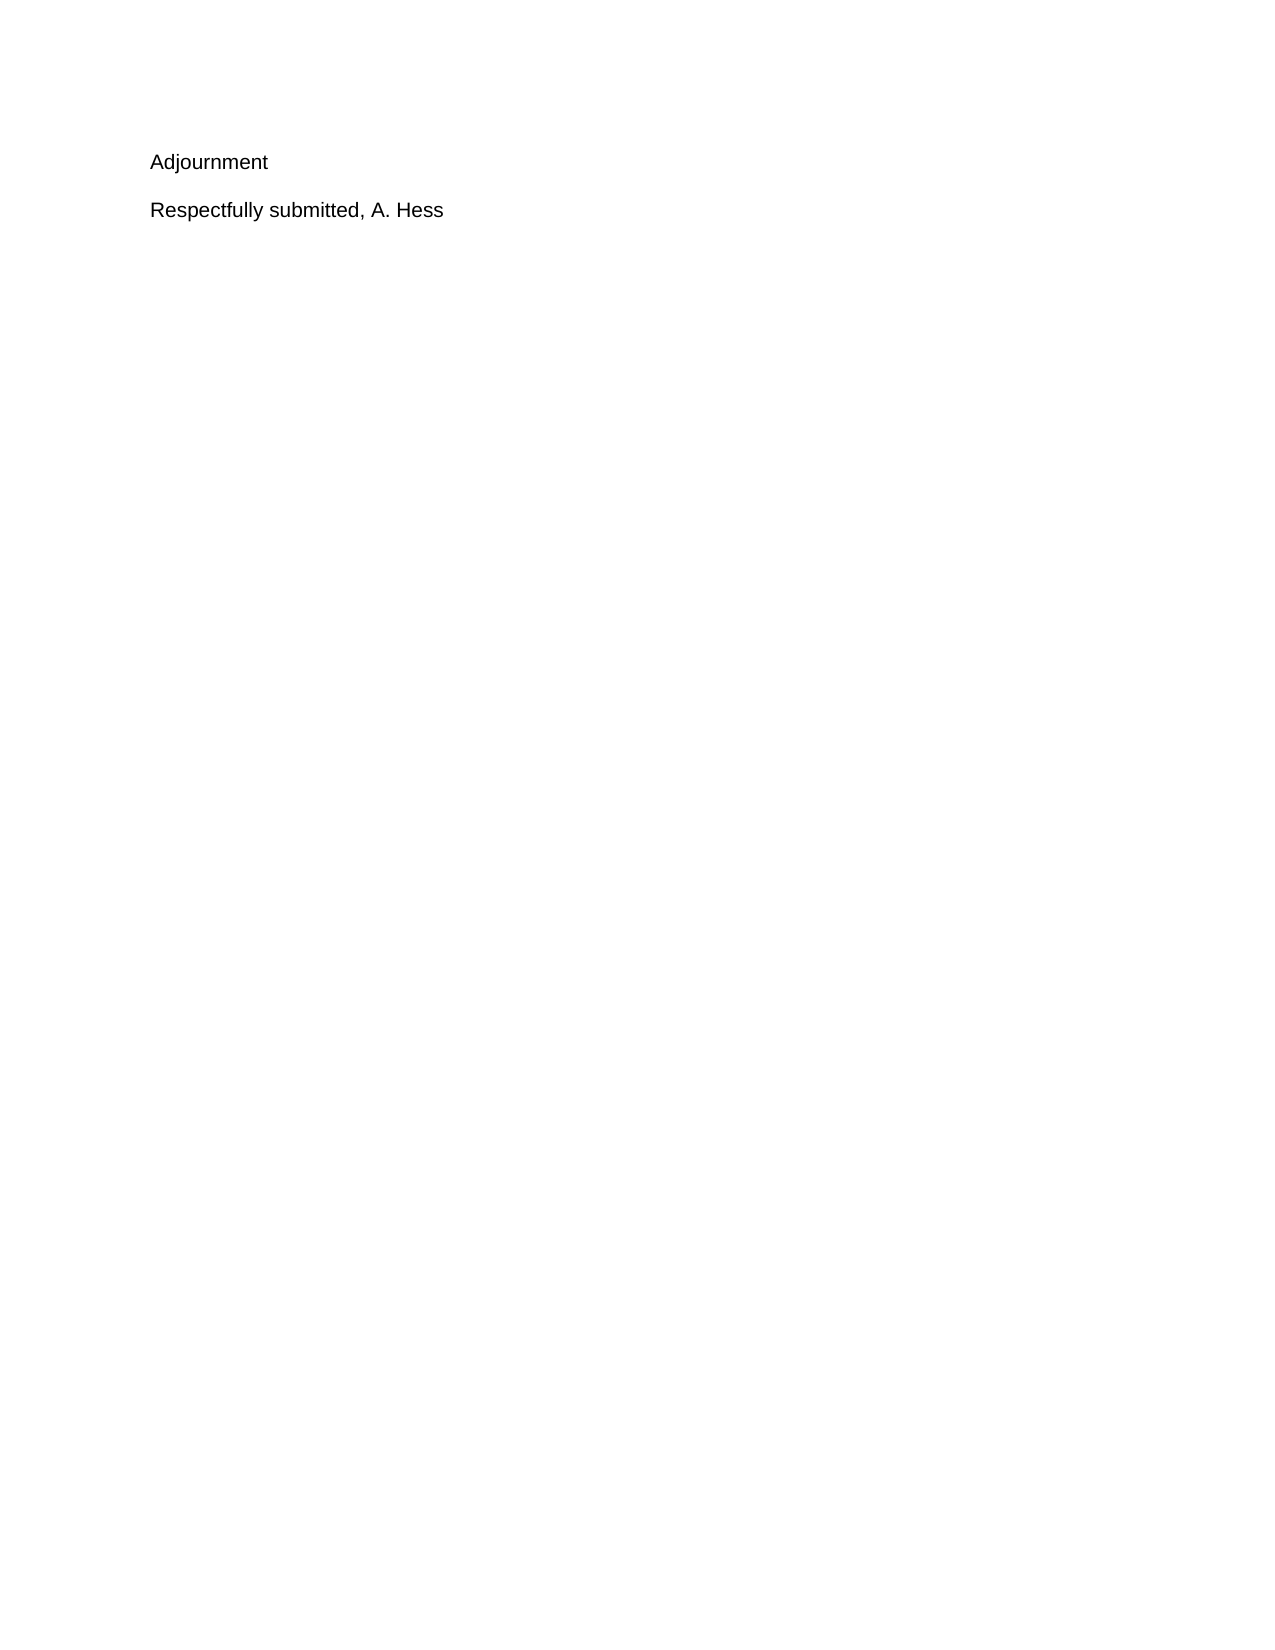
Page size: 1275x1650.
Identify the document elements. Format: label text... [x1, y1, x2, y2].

text Respectfully submitted, A. Hess [150, 198, 1125, 222]
text Adjournment [150, 150, 1125, 174]
